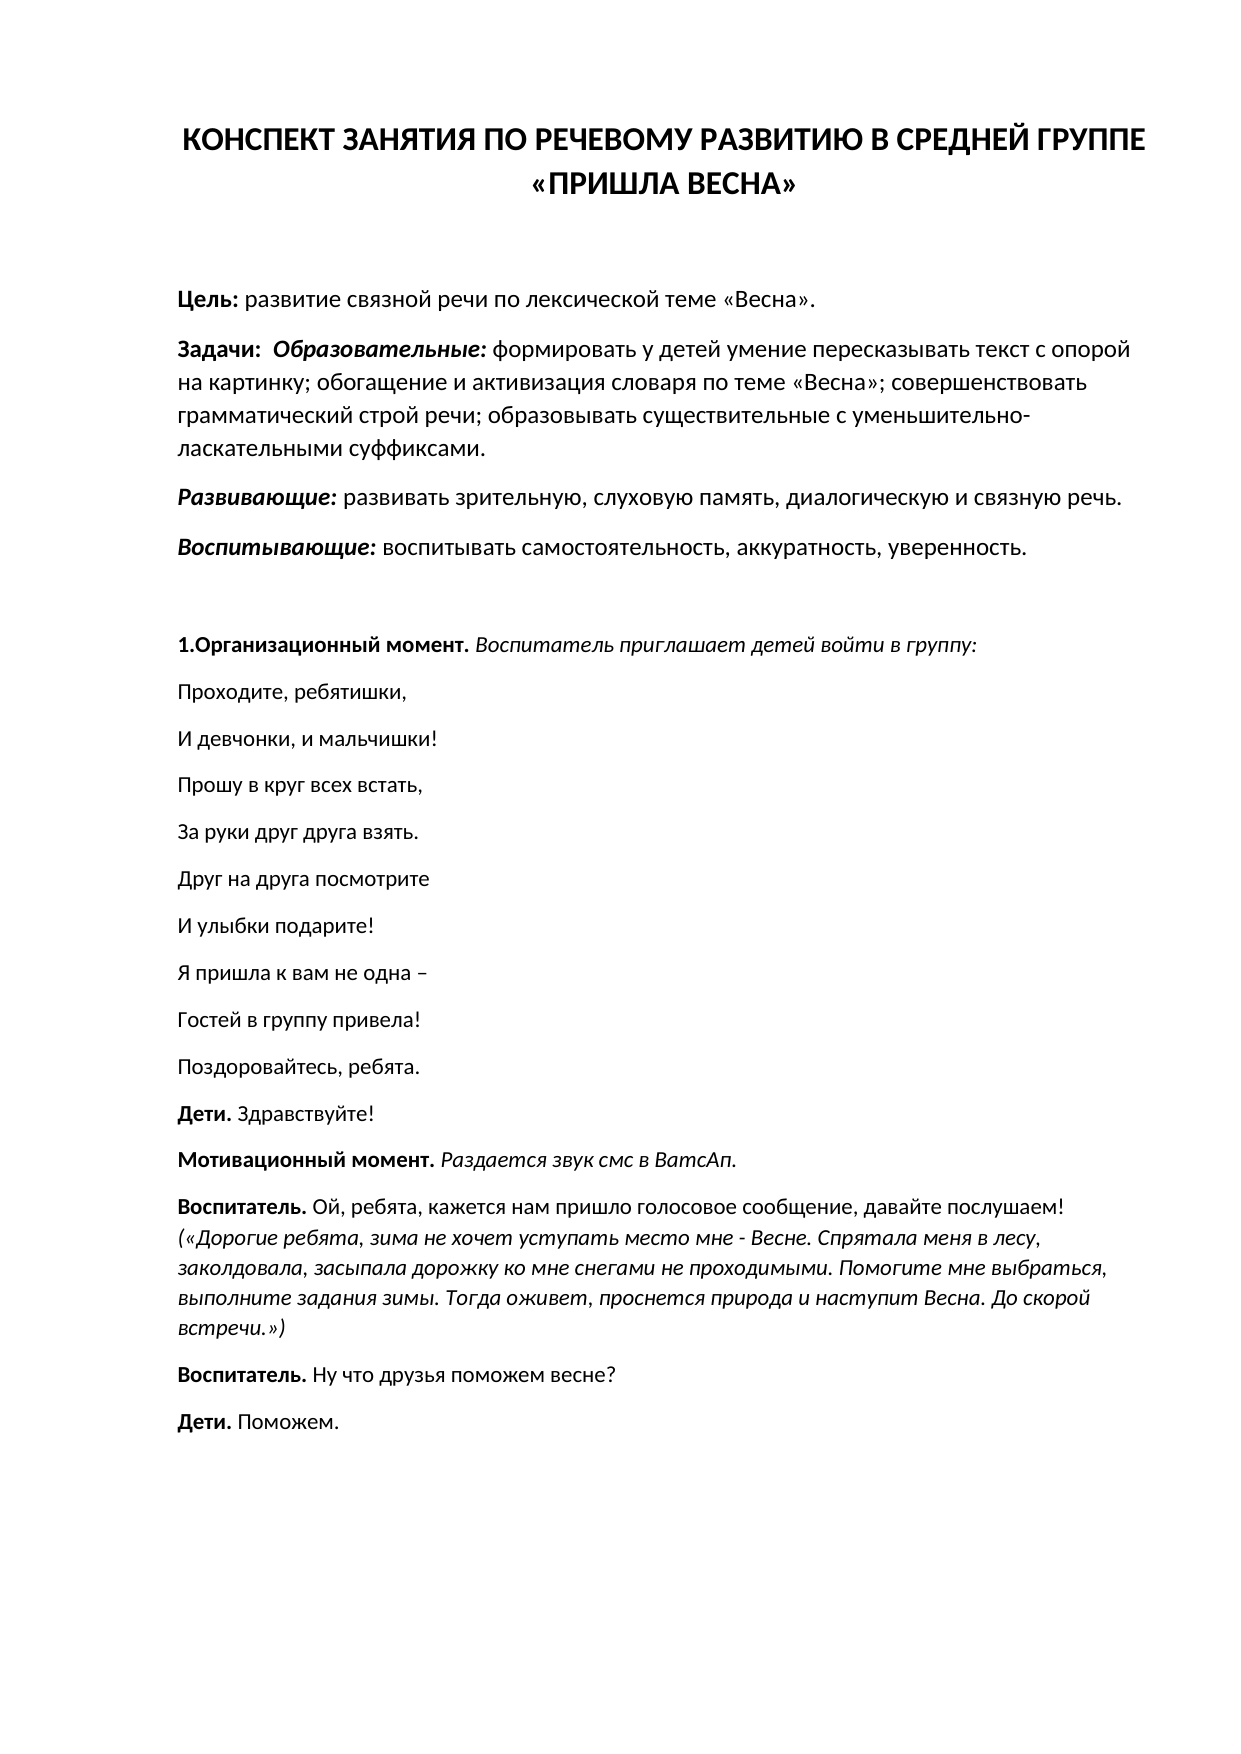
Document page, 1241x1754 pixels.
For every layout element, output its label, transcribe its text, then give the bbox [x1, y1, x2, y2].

text Прошу в круг всех встать, [177, 771, 1152, 799]
text Дети. Поможем. [177, 1407, 1152, 1435]
text Цель: развитие связной речи по лексической теме «Весна». [177, 283, 1152, 314]
text Проходите, ребятишки, [177, 677, 1152, 705]
text Гостей в группу привела! [177, 1005, 1152, 1033]
text КОНСПЕКТ ЗАНЯТИЯ ПО РЕЧЕВОМУ РАЗВИТИЮ В СРЕДНЕЙ ГРУППЕ «ПРИШЛА ВЕСНА» [177, 118, 1152, 203]
text Мотивационный момент. Раздается звук смс в ВатсАп. [177, 1146, 1152, 1174]
text 1.Организационный момент. Воспитатель приглашает детей войти в группу: [177, 630, 1152, 658]
text И улыбки подарите! [177, 911, 1152, 939]
text Воспитатель. Ой, ребята, кажется нам пришло голосовое сообщение, давайте послушаем! («Дорогие ребята, зима не хочет уступать место мне - Весне. Спрятала меня в лесу, заколдовала, засыпала дорожку ко мне снегами не проходимыми. Помогите мне выбраться, выполните задания зимы. Тогда оживет, проснется природа и наступит Весна. До скорой встречи.») [177, 1192, 1152, 1341]
text Друг на друга посмотрите [177, 864, 1152, 892]
text Воспитывающие: воспитывать самостоятельность, аккуратность, уверенность. [177, 531, 1152, 561]
text Поздоровайтесь, ребята. [177, 1052, 1152, 1080]
text Я пришла к вам не одна – [177, 958, 1152, 986]
text За руки друг друга взять. [177, 817, 1152, 846]
text И девчонки, и мальчишки! [177, 724, 1152, 752]
text Дети. Здравствуйте! [177, 1099, 1152, 1127]
text Задачи: Образовательные: формировать у детей умение пересказывать текст с опорой на картинку; обогащение и активизация словаря по теме «Весна»; совершенствовать грамматический строй речи; образовывать существительные с уменьшительно-ласкательными суффиксами. [177, 333, 1152, 462]
text Развивающие: развивать зрительную, слуховую память, диалогическую и связную речь. [177, 481, 1152, 512]
text Воспитатель. Ну что друзья поможем весне? [177, 1360, 1152, 1388]
